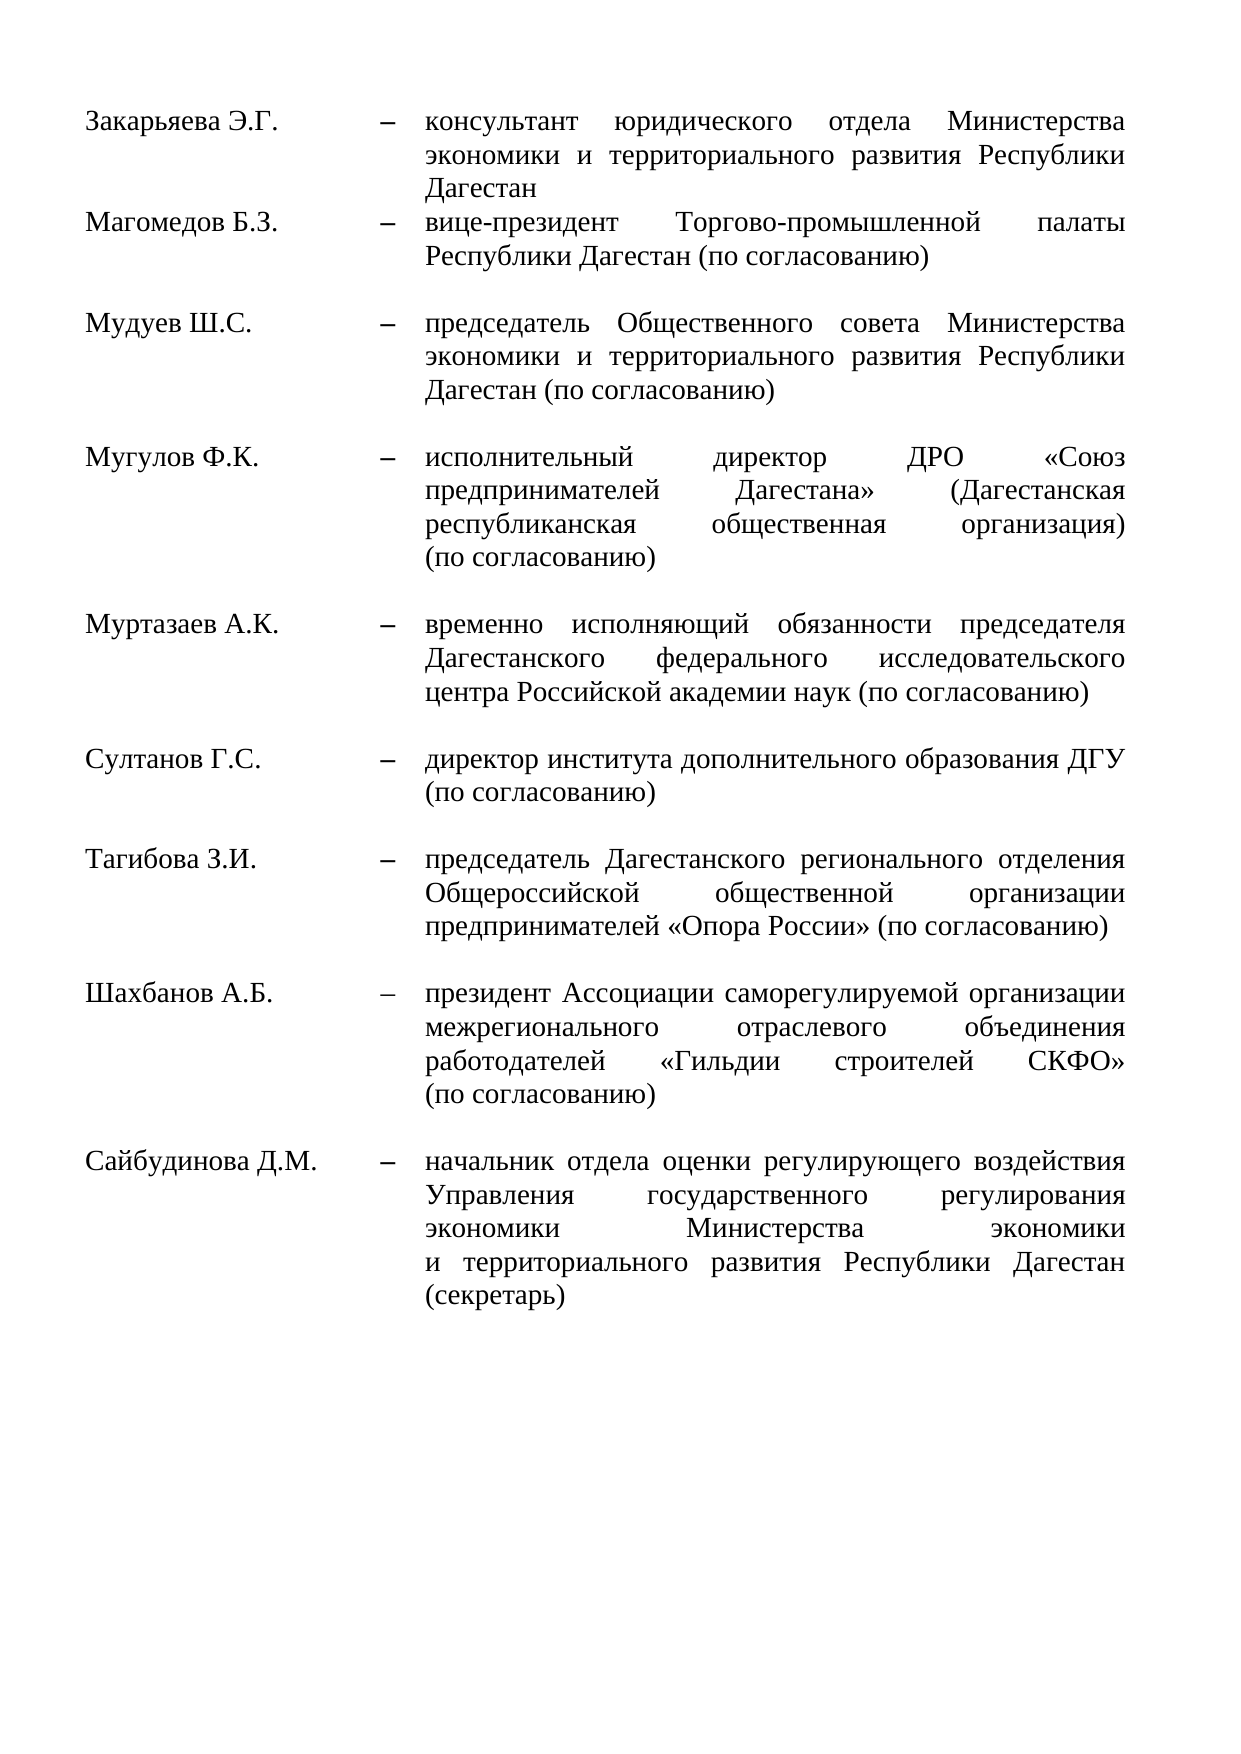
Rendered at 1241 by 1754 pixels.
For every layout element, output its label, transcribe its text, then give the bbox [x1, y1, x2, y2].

table_cell консультант юридического отдела Министерства экономики и территориального развития Республики Дагестан [414, 104, 1137, 204]
table_cell – – [369, 204, 413, 439]
table_cell вице-президент Торгово-промышленной палаты Республики Дагестан (по согласованию) председатель Общественного совета Министерства экономики и территориального развития Республики Дагестан (по согласованию) [414, 204, 1137, 439]
table_cell – – [369, 841, 413, 1143]
table_cell исполнительный директор ДРО «Союз предпринимателей Дагестана» (Дагестанская республиканская общественная организация) (по согласованию) временно исполняющий обязанности председателя Дагестанского федерального исследовательского центра Российской академии наук (по согласованию) [414, 439, 1137, 741]
table_cell председатель Дагестанского регионального отделения Общероссийской общественной организации предпринимателей «Опора России» (по согласованию) президент Ассоциации саморегулируемой организации межрегионального отраслевого объединения работодателей «Гильдии строителей СКФО» (по согласованию) [414, 841, 1137, 1143]
table_cell директор института дополнительного образования ДГУ (по согласованию) [414, 741, 1137, 841]
table_cell – [369, 104, 413, 204]
table_cell – – [369, 439, 413, 741]
table_cell Султанов Г.С. [74, 741, 369, 841]
table_cell Закарьяева Э.Г. [74, 104, 369, 204]
table_cell – [369, 741, 413, 841]
table_cell Мугулов Ф.К. Муртазаев А.К. [74, 439, 369, 741]
table_cell начальник отдела оценки регулирующего воздействия Управления государственного регулирования экономики Министерства экономики и территориального развития Республики Дагестан (секретарь) [414, 1143, 1137, 1311]
table_cell Магомедов Б.З. Мудуев Ш.С. [74, 204, 369, 439]
table_cell Тагибова З.И. Шахбанов А.Б. [74, 841, 369, 1143]
table_cell – [369, 1143, 413, 1311]
table_cell Сайбудинова Д.М. [74, 1143, 369, 1311]
